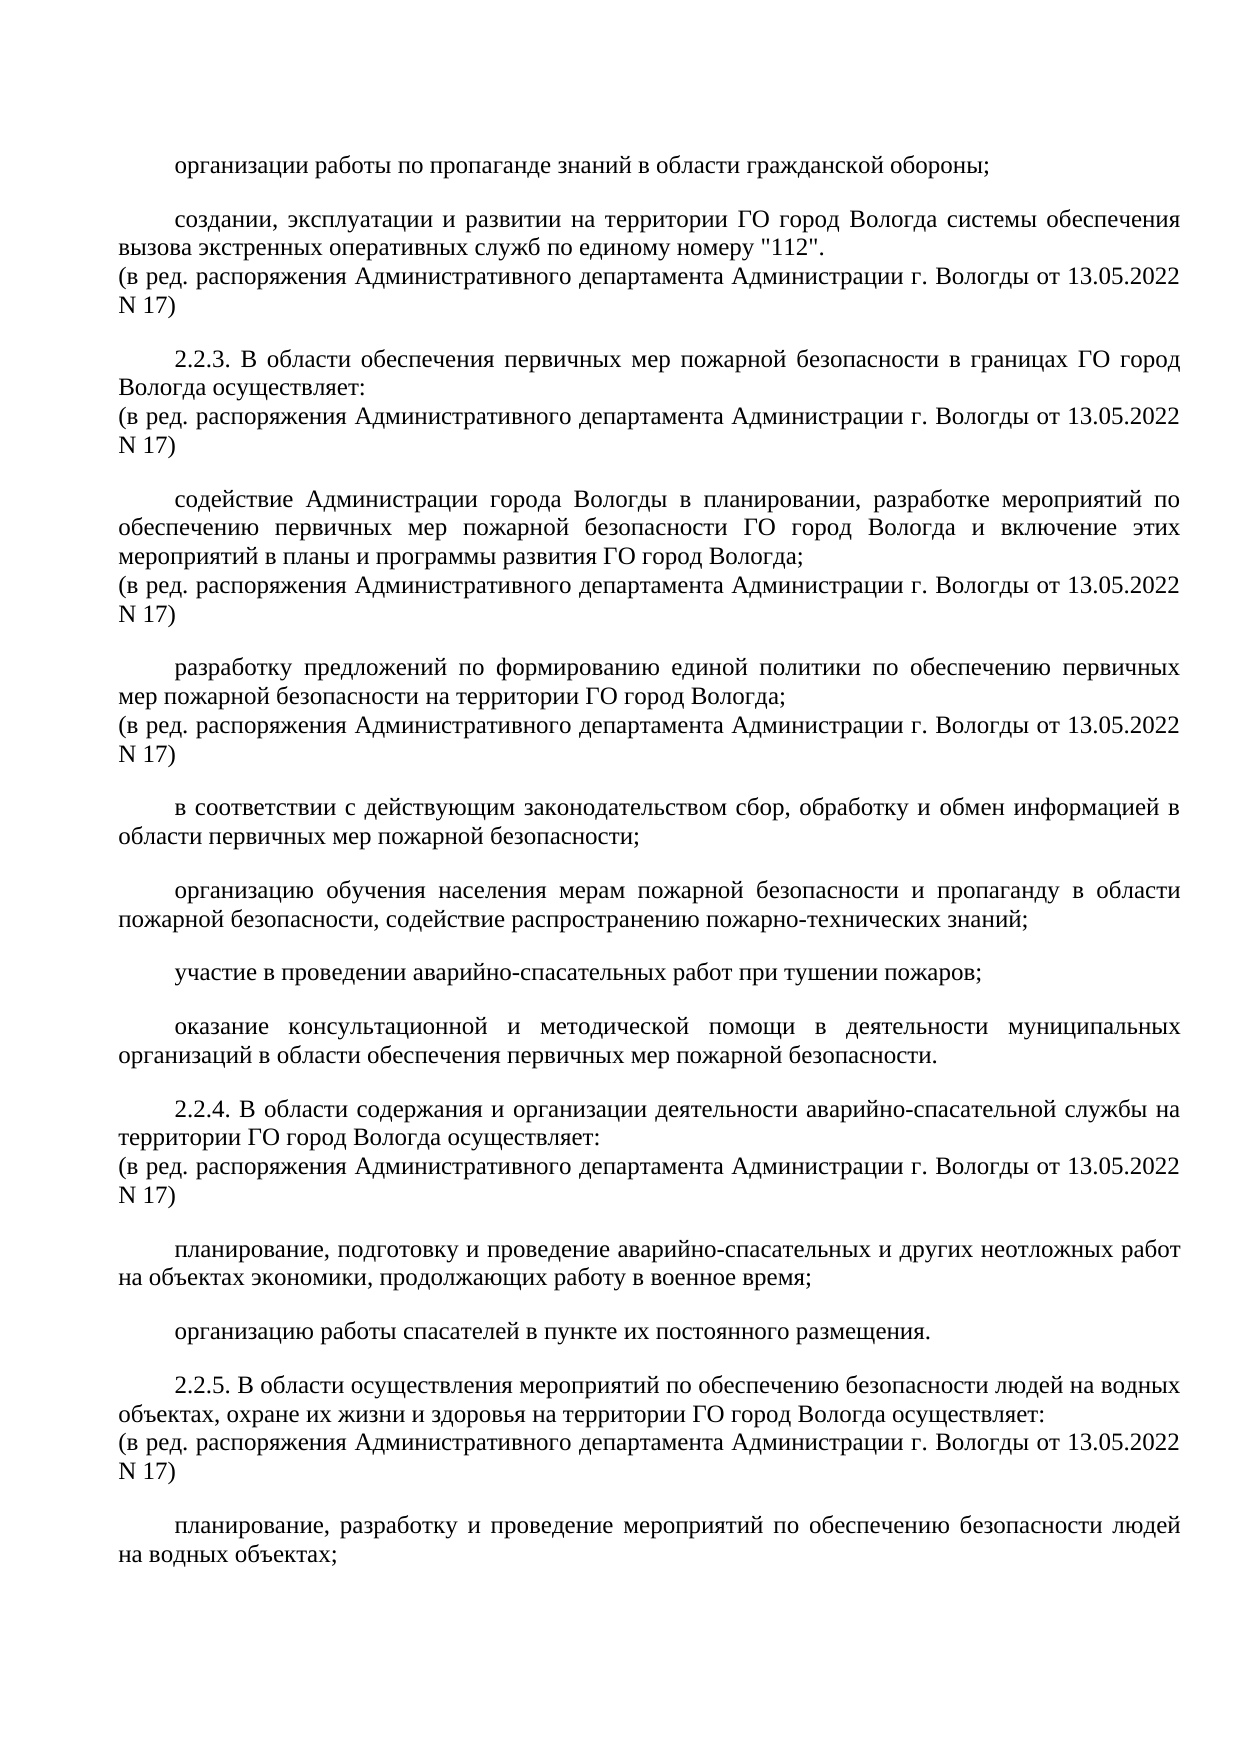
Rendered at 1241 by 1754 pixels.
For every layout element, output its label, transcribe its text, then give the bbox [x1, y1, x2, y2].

text разработку предложений по формированию единой политики по обеспечению первичных мер пожарной безопасности на территории ГО город Вологда; [118, 652, 1181, 710]
text организацию работы спасателей в пункте их постоянного размещения. [118, 1316, 1181, 1345]
text 2.2.5. В области осуществления мероприятий по обеспечению безопасности людей на водных объектах, охране их жизни и здоровья на территории ГО город Вологда осуществляет: [118, 1370, 1181, 1427]
text (в ред. распоряжения Административного департамента Администрации г. Вологды от 13.05.2022 N 17) [118, 261, 1181, 319]
text планирование, разработку и проведение мероприятий по обеспечению безопасности людей на водных объектах; [118, 1510, 1181, 1567]
text (в ред. распоряжения Административного департамента Администрации г. Вологды от 13.05.2022 N 17) [118, 710, 1181, 767]
text 2.2.4. В области содержания и организации деятельности аварийно-спасательной службы на территории ГО город Вологда осуществляет: [118, 1094, 1181, 1151]
text (в ред. распоряжения Административного департамента Администрации г. Вологды от 13.05.2022 N 17) [118, 1427, 1181, 1485]
text (в ред. распоряжения Административного департамента Администрации г. Вологды от 13.05.2022 N 17) [118, 1151, 1181, 1209]
text организации работы по пропаганде знаний в области гражданской обороны; [118, 150, 1181, 179]
text участие в проведении аварийно-спасательных работ при тушении пожаров; [118, 957, 1181, 986]
text планирование, подготовку и проведение аварийно-спасательных и других неотложных работ на объектах экономики, продолжающих работу в военное время; [118, 1234, 1181, 1291]
text оказание консультационной и методической помощи в деятельности муниципальных организаций в области обеспечения первичных мер пожарной безопасности. [118, 1011, 1181, 1069]
text организацию обучения населения мерам пожарной безопасности и пропаганду в области пожарной безопасности, содействие распространению пожарно-технических знаний; [118, 875, 1181, 932]
text создании, эксплуатации и развитии на территории ГО город Вологда системы обеспечения вызова экстренных оперативных служб по единому номеру "112". [118, 204, 1181, 261]
text содействие Администрации города Вологды в планировании, разработке мероприятий по обеспечению первичных мер пожарной безопасности ГО город Вологда и включение этих мероприятий в планы и программы развития ГО город Вологда; [118, 484, 1181, 570]
text в соответствии с действующим законодательством сбор, обработку и обмен информацией в области первичных мер пожарной безопасности; [118, 792, 1181, 850]
text (в ред. распоряжения Административного департамента Администрации г. Вологды от 13.05.2022 N 17) [118, 570, 1181, 627]
text 2.2.3. В области обеспечения первичных мер пожарной безопасности в границах ГО город Вологда осуществляет: [118, 344, 1181, 401]
text (в ред. распоряжения Административного департамента Администрации г. Вологды от 13.05.2022 N 17) [118, 401, 1181, 459]
